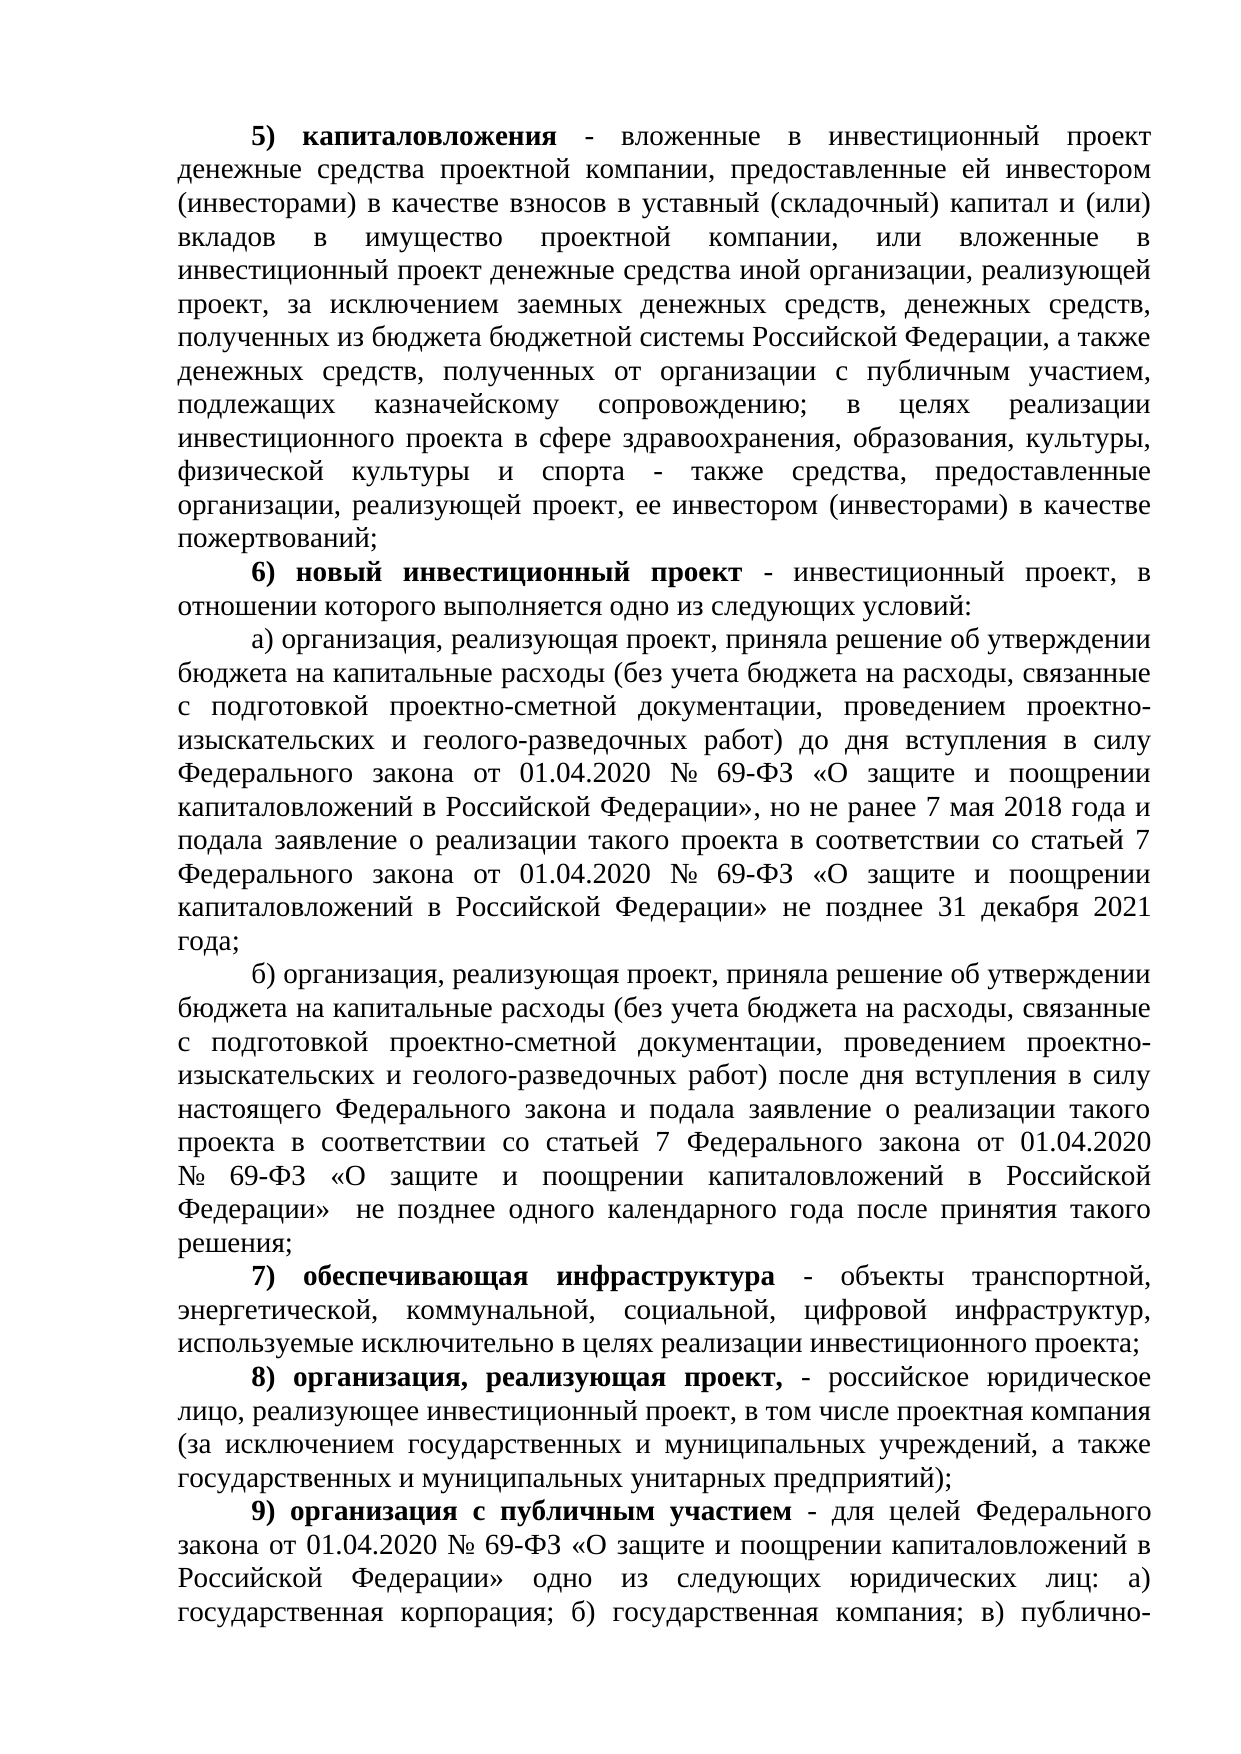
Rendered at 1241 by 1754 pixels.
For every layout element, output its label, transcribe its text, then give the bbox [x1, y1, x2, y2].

text 5) капиталовложения - вложенные в инвестиционный проект денежные средства проектной компании, предоставленные ей инвестором (инвесторами) в качестве взносов в уставный (складочный) капитал и (или) вкладов в имущество проектной компании, или вложенные в инвестиционный проект денежные средства иной организации, реализующей проект, за исключением заемных денежных средств, денежных средств, полученных из бюджета бюджетной системы Российской Федерации, а также денежных средств, полученных от организации с публичным участием, подлежащих казначейскому сопровождению; в целях реализации инвестиционного проекта в сфере здравоохранения, образования, культуры, физической культуры и спорта - также средства, предоставленные организации, реализующей проект, ее инвестором (инвесторами) в качестве пожертвований; [177, 118, 1152, 554]
text 7) обеспечивающая инфраструктура - объекты транспортной, энергетической, коммунальной, социальной, цифровой инфраструктур, используемые исключительно в целях реализации инвестиционного проекта; [177, 1258, 1152, 1359]
text 6) новый инвестиционный проект - инвестиционный проект, в отношении которого выполняется одно из следующих условий: [177, 554, 1152, 621]
text б) организация, реализующая проект, приняла решение об утверждении бюджета на капитальные расходы (без учета бюджета на расходы, связанные с подготовкой проектно-сметной документации, проведением проектно-изыскательских и геолого-разведочных работ) после дня вступления в силу настоящего Федерального закона и подала заявление о реализации такого проекта в соответствии со статьей 7 Федерального закона от 01.04.2020 № 69-ФЗ «О защите и поощрении капиталовложений в Российской Федерации» не позднее одного календарного года после принятия такого решения; [177, 957, 1152, 1258]
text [177, 1493, 1152, 1627]
text 8) организация, реализующая проект, - российское юридическое лицо, реализующее инвестиционный проект, в том числе проектная компания (за исключением государственных и муниципальных учреждений, а также государственных и муниципальных унитарных предприятий); [177, 1359, 1152, 1493]
text а) организация, реализующая проект, приняла решение об утверждении бюджета на капитальные расходы (без учета бюджета на расходы, связанные с подготовкой проектно-сметной документации, проведением проектно-изыскательских и геолого-разведочных работ) до дня вступления в силу Федерального закона от 01.04.2020 № 69-ФЗ «О защите и поощрении капиталовложений в Российской Федерации», но не ранее 7 мая 2018 года и подала заявление о реализации такого проекта в соответствии со статьей 7 Федерального закона от 01.04.2020 № 69-ФЗ «О защите и поощрении капиталовложений в Российской Федерации» не позднее 31 декабря 2021 года; [177, 621, 1152, 957]
